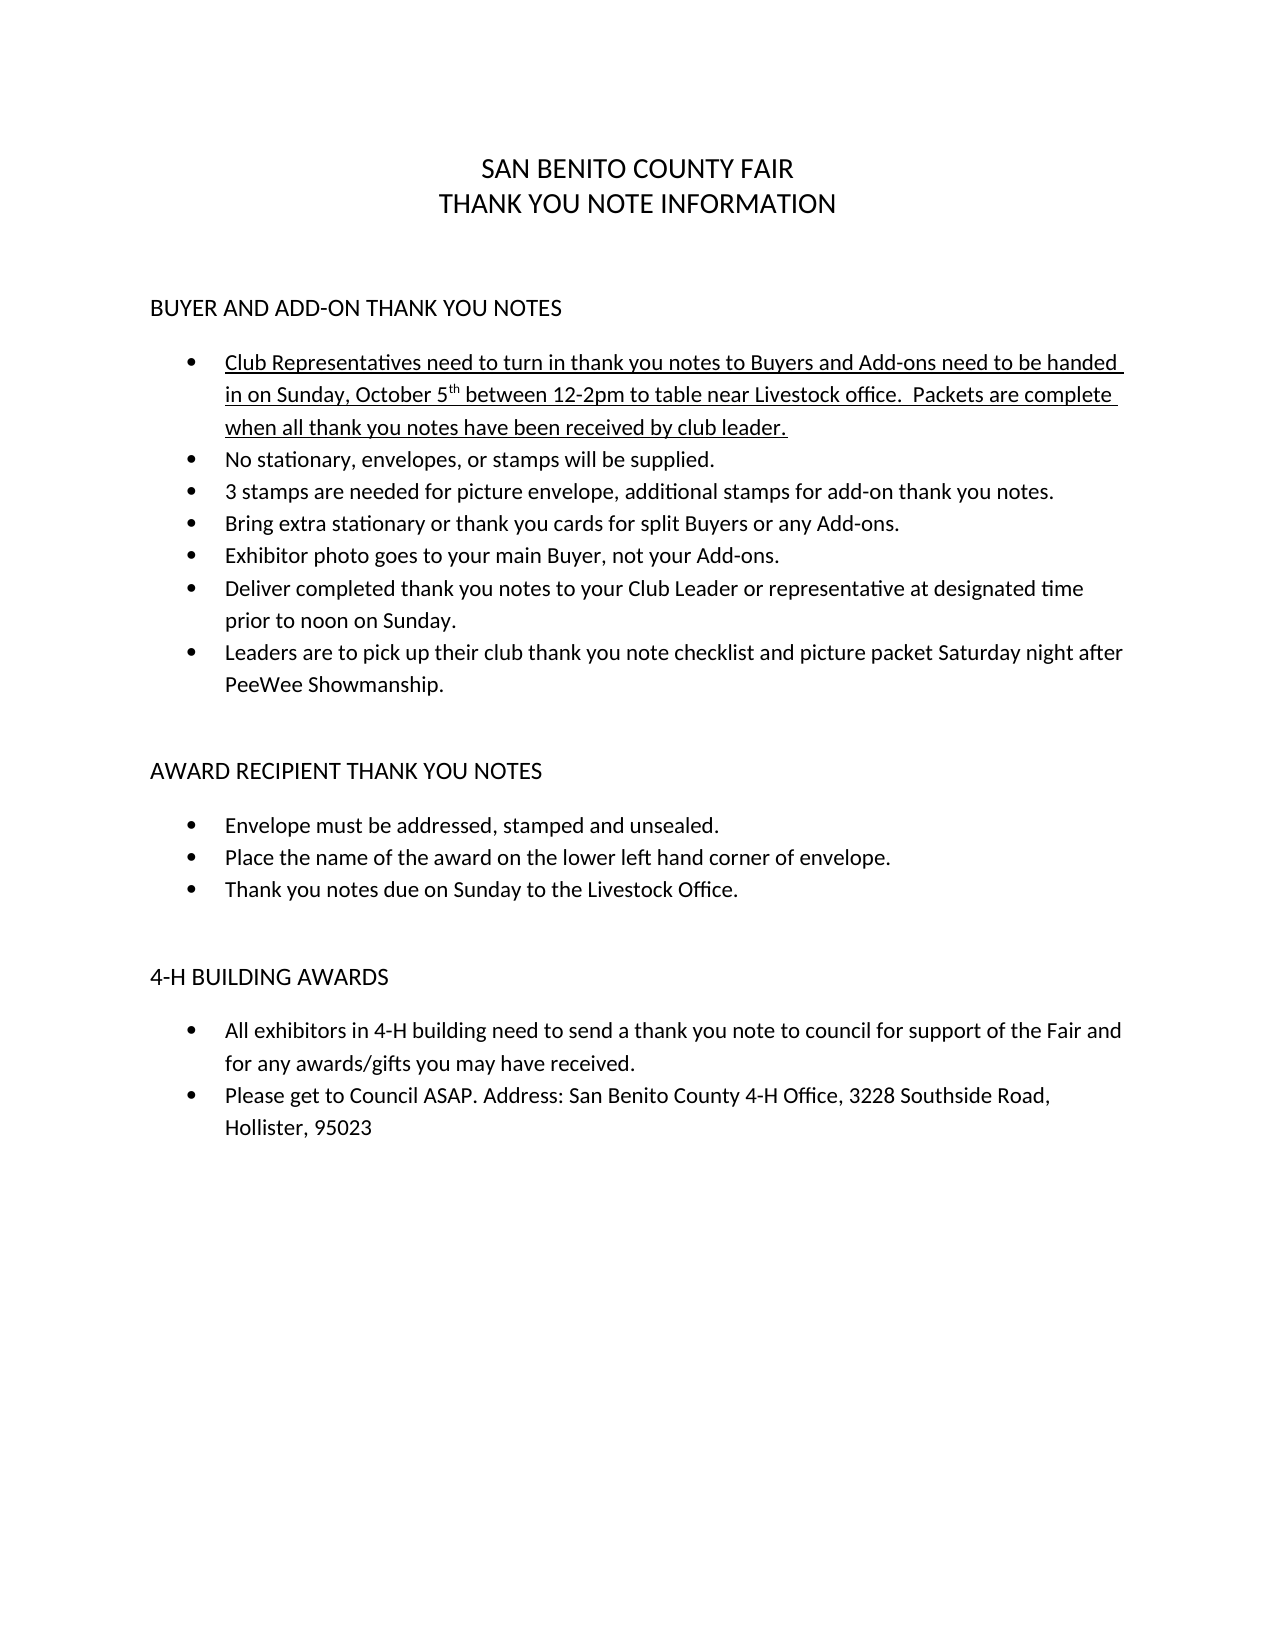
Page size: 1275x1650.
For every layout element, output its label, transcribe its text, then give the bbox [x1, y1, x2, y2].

list Place the name of the award on the lower left hand corner of envelope. [187, 843, 1125, 871]
text SAN BENITO COUNTY FAIR [150, 150, 1125, 186]
text AWARD RECIPIENT THANK YOU NOTES [150, 755, 1125, 786]
list Deliver completed thank you notes to your Club Leader or representative at designated time prior to noon on Sunday. [187, 574, 1125, 634]
list Club Representatives need to turn in thank you notes to Buyers and Add-ons need to be handed in on Sunday, October 5th between 12-2pm to table near Livestock office. Packets are complete when all thank you notes have been received by club leader. [187, 348, 1125, 441]
list Bring extra stationary or thank you cards for split Buyers or any Add-ons. [187, 509, 1125, 537]
list Envelope must be addressed, stamped and unsealed. [187, 811, 1125, 839]
text 4-H BUILDING AWARDS [150, 961, 1125, 991]
list Please get to Council ASAP. Address: San Benito County 4-H Office, 3228 Southside Road, Hollister, 95023 [187, 1081, 1125, 1141]
list Leaders are to pick up their club thank you note checklist and picture packet Saturday night after PeeWee Showmanship. [187, 638, 1125, 698]
list 3 stamps are needed for picture envelope, additional stamps for add-on thank you notes. [187, 477, 1125, 505]
list Thank you notes due on Sunday to the Livestock Office. [187, 876, 1125, 904]
text BUYER AND ADD-ON THANK YOU NOTES [150, 292, 1125, 323]
text THANK YOU NOTE INFORMATION [150, 186, 1125, 221]
list Exhibitor photo goes to your main Buyer, not your Add-ons. [187, 541, 1125, 569]
list All exhibitors in 4-H building need to send a thank you note to council for support of the Fair and for any awards/gifts you may have received. [187, 1017, 1125, 1077]
list No stationary, envelopes, or stamps will be supplied. [187, 445, 1125, 473]
